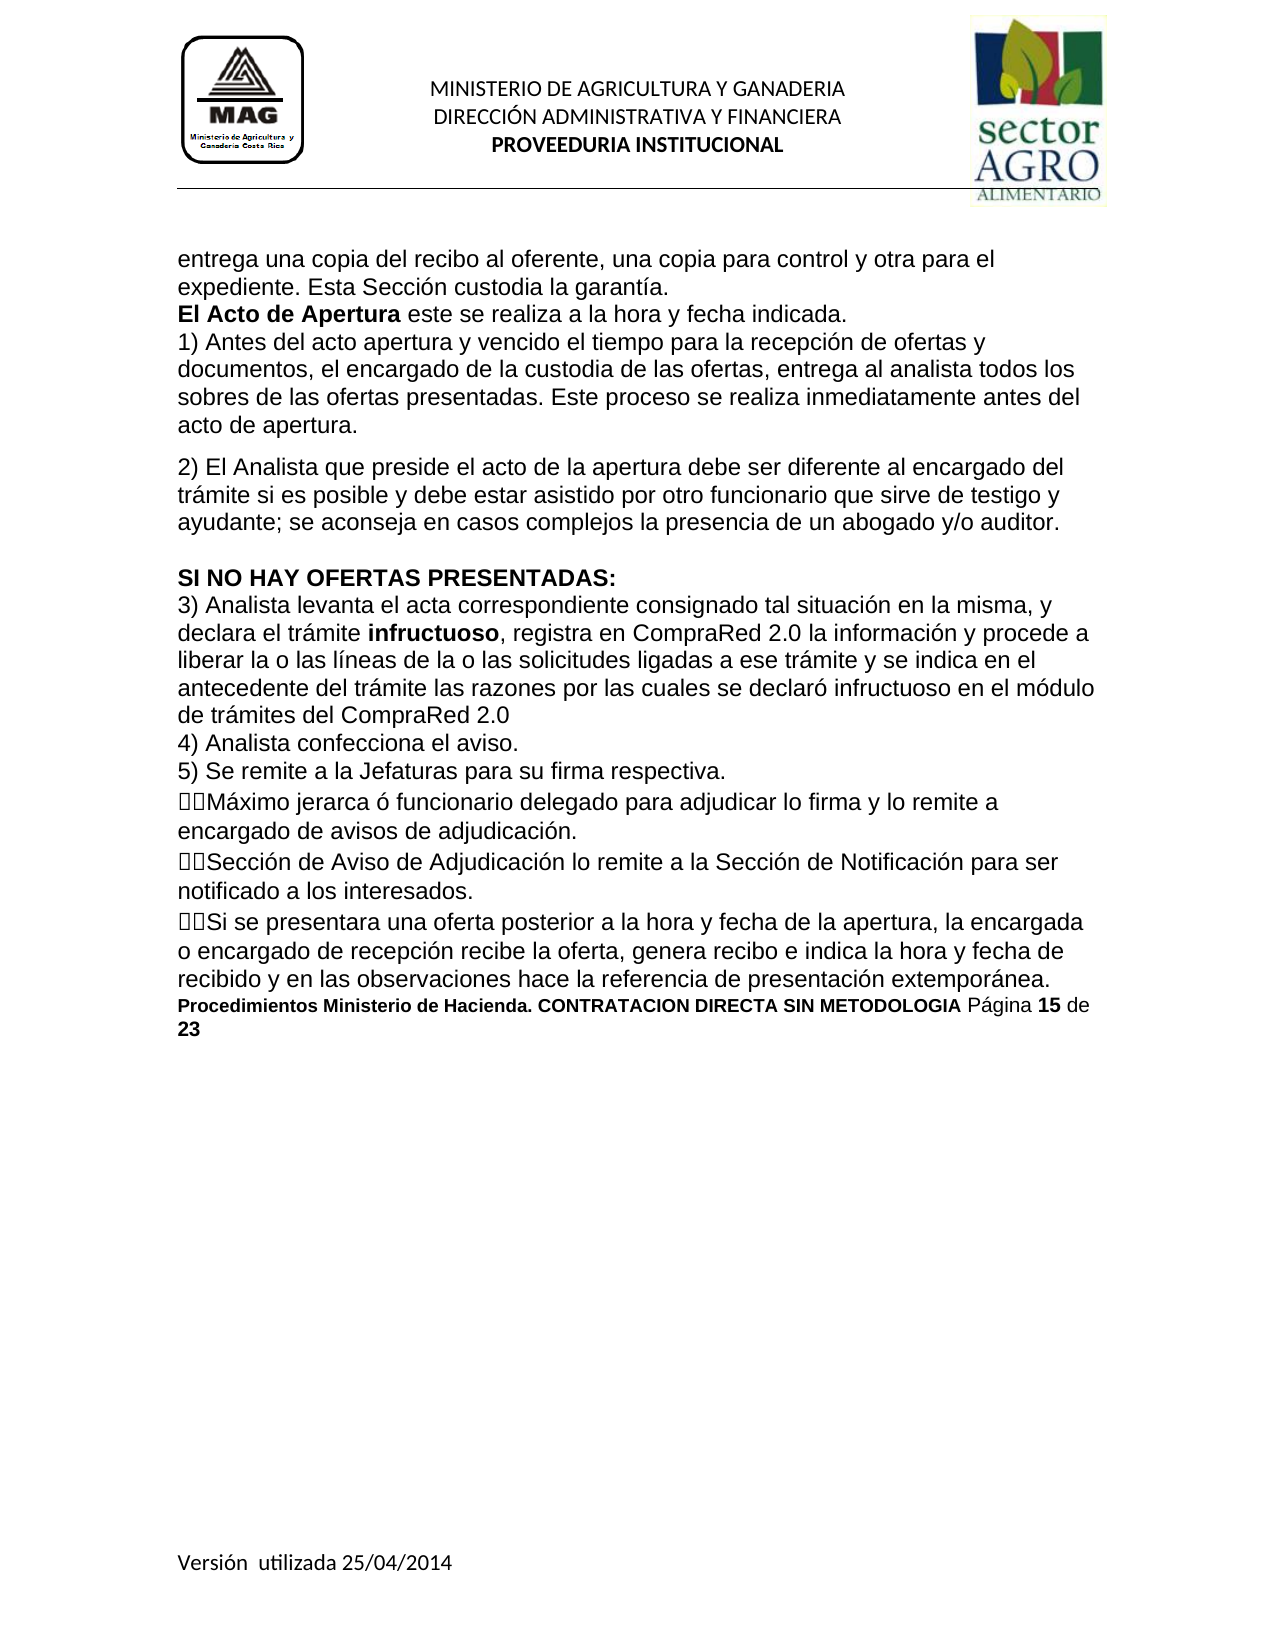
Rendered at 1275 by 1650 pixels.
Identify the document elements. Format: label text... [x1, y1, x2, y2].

text 4) Analista confecciona el aviso. [177, 729, 1098, 757]
text entrega una copia del recibo al oferente, una copia para control y otra para el expediente. Esta Sección custodia la garantía. [177, 245, 1098, 300]
text 2) El Analista que preside el acto de la apertura debe ser diferente al encargado del trámite si es posible y debe estar asistido por otro funcionario que sirve de testigo y ayudante; se aconseja en casos complejos la presencia de un abogado y/o auditor. [177, 453, 1098, 536]
picture [177, 29, 309, 164]
text SI NO HAY OFERTAS PRESENTADAS: [177, 563, 1098, 591]
text El Acto de Apertura este se realiza a la hora y fecha indicada. [177, 300, 1098, 328]
text 3) Analista levanta el acta correspondiente consignado tal situación en la misma, y declara el trámite infructuoso, registra en CompraRed 2.0 la información y procede a liberar la o las líneas de la o las solicitudes ligadas a ese trámite y se indica en el antecedente del trámite las razones por las cuales se declaró infructuoso en el módulo de trámites del CompraRed 2.0 [177, 591, 1098, 729]
picture [970, 15, 1107, 207]
text Procedimientos Ministerio de Hacienda. CONTRATACION DIRECTA SIN METODOLOGIA Página 15 de 23 [177, 992, 1098, 1040]
text Si se presentara una oferta posterior a la hora y fecha de la apertura, la encargada o encargado de recepción recibe la oferta, genera recibo e indica la hora y fecha de recibido y en las observaciones hace la referencia de presentación extemporánea. [177, 905, 1098, 992]
text 5) Se remite a la Jefaturas para su firma respectiva. [177, 757, 1098, 784]
text Sección de Aviso de Adjudicación lo remite a la Sección de Notificación para ser notificado a los interesados. [177, 844, 1098, 905]
text Máximo jerarca ó funcionario delegado para adjudicar lo firma y lo remite a encargado de avisos de adjudicación. [177, 784, 1098, 844]
text 1) Antes del acto apertura y vencido el tiempo para la recepción de ofertas y documentos, el encargado de la custodia de las ofertas, entrega al analista todos los sobres de las ofertas presentadas. Este proceso se realiza inmediatamente antes del acto de apertura. [177, 328, 1098, 438]
